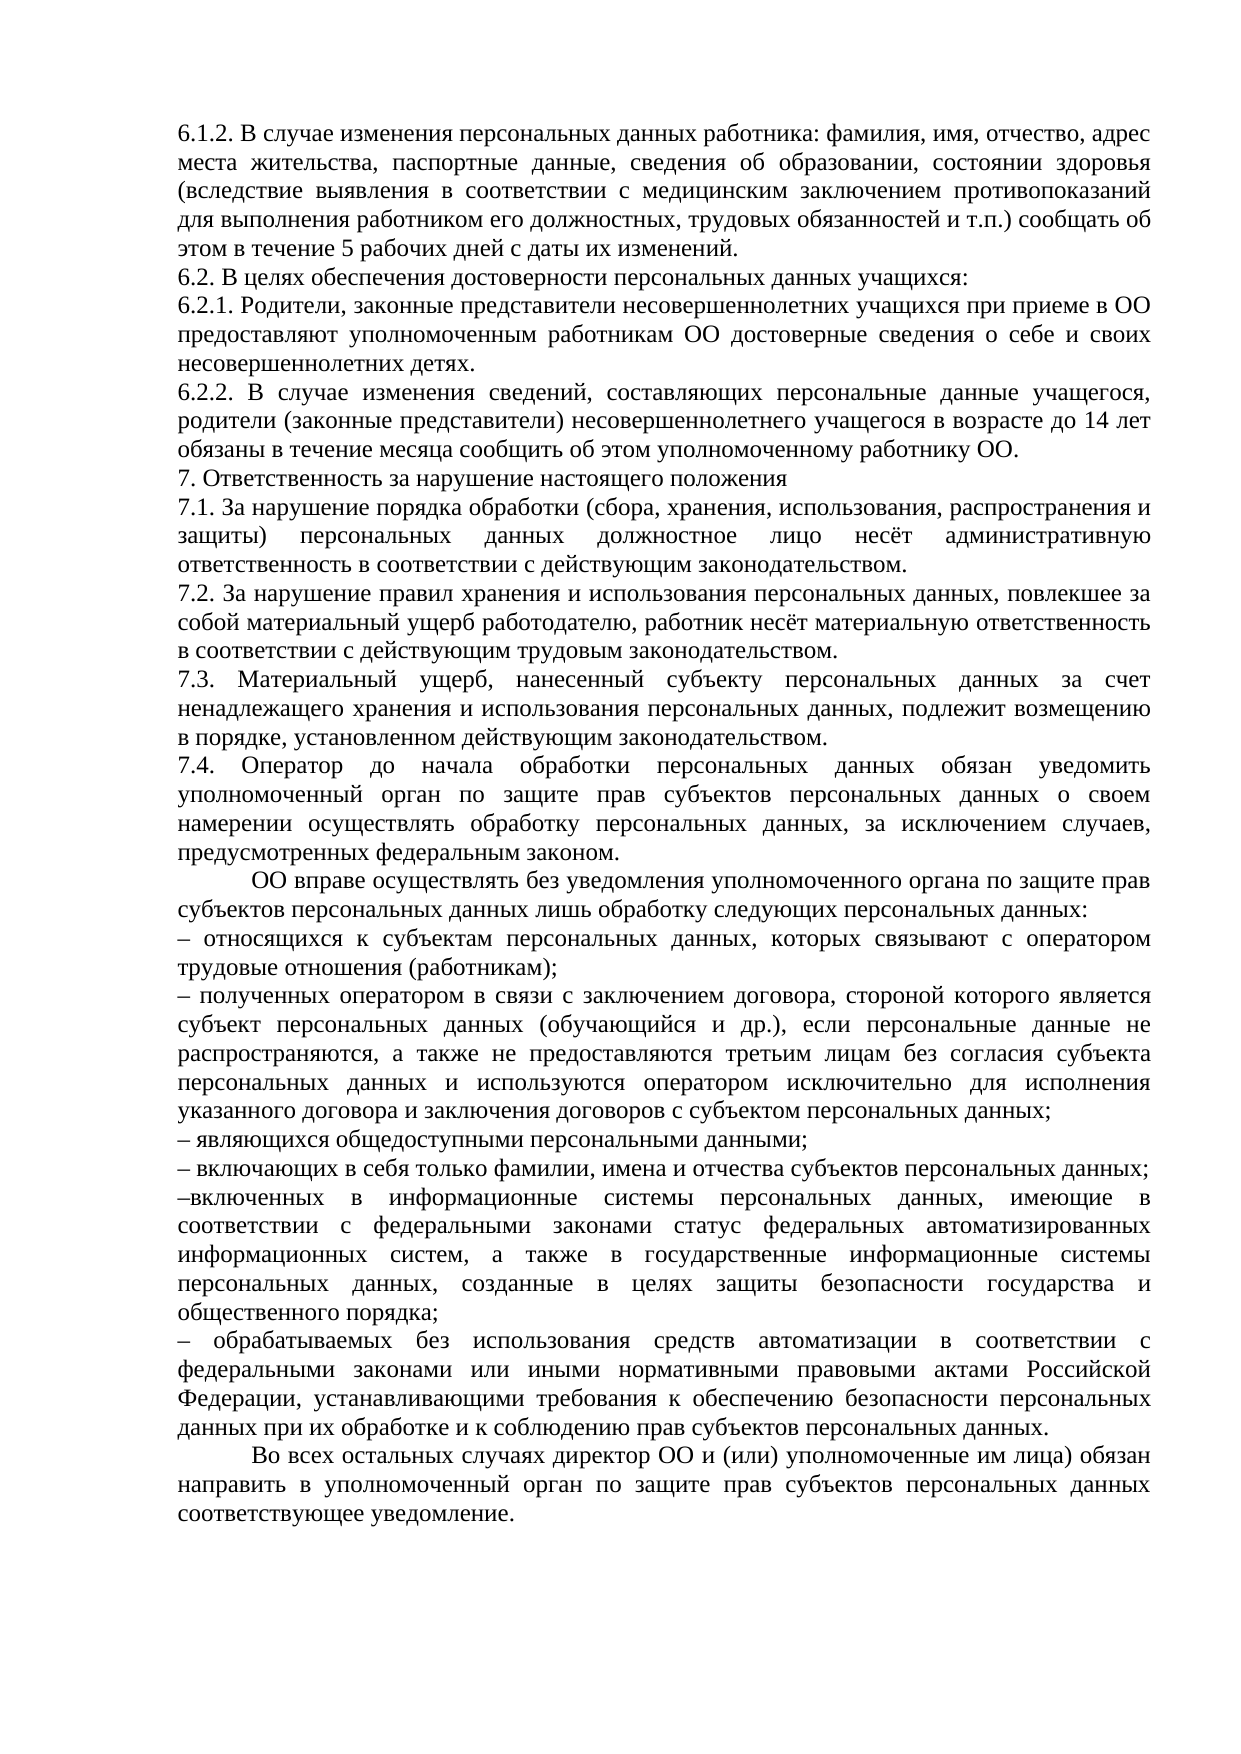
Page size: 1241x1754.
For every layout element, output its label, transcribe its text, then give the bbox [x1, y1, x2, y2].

text 7. Ответственность за нарушение настоящего положения [177, 463, 1152, 492]
text 7.3. Материальный ущерб, нанесенный субъекту персональных данных за счет ненадлежащего хранения и использования персональных данных, подлежит возмещению в порядке, установленном действующим законодательством. [177, 664, 1152, 751]
text – полученных оператором в связи с заключением договора, стороной которого является субъект персональных данных (обучающийся и др.), если персональные данные не распространяются, а также не предоставляются третьим лицам без согласия субъекта персональных данных и используются оператором исключительно для исполнения указанного договора и заключения договоров с субъектом персональных данных; [177, 981, 1152, 1124]
text – являющихся общедоступными персональными данными; [177, 1124, 1152, 1153]
text 6.2.2. В случае изменения сведений, составляющих персональные данные учащегося, родители (законные представители) несовершеннолетнего учащегося в возрасте до 14 лет обязаны в течение месяца сообщить об этом уполномоченному работнику ОО. [177, 377, 1152, 463]
text 7.1. За нарушение порядка обработки (сбора, хранения, использования, распространения и защиты) персональных данных должностное лицо несёт административную ответственность в соответствии с действующим законодательством. [177, 492, 1152, 578]
text – обрабатываемых без использования средств автоматизации в соответствии с федеральными законами или иными нормативными правовыми актами Российской Федерации, устанавливающими требования к обеспечению безопасности персональных данных при их обработке и к соблюдению прав субъектов персональных данных. [177, 1326, 1152, 1441]
text – относящихся к субъектам персональных данных, которых связывают с оператором трудовые отношения (работникам); [177, 923, 1152, 981]
text 7.2. За нарушение правил хранения и использования персональных данных, повлекшее за собой материальный ущерб работодателю, работник несёт материальную ответственность в соответствии с действующим трудовым законодательством. [177, 578, 1152, 664]
text ОО вправе осуществлять без уведомления уполномоченного органа по защите прав субъектов персональных данных лишь обработку следующих персональных данных: [177, 866, 1152, 923]
text 6.2.1. Родители, законные представители несовершеннолетних учащихся при приеме в ОО предоставляют уполномоченным работникам ОО достоверные сведения о себе и своих несовершеннолетних детях. [177, 291, 1152, 377]
text 6.2. В целях обеспечения достоверности персональных данных учащихся: [177, 262, 1152, 291]
text – включающих в себя только фамилии, имена и отчества субъектов персональных данных; [177, 1153, 1152, 1182]
text Во всех остальных случаях директор ОО и (или) уполномоченные им лица) обязан направить в уполномоченный орган по защите прав субъектов персональных данных соответствующее уведомление. [177, 1441, 1152, 1527]
text 7.4. Оператор до начала обработки персональных данных обязан уведомить уполномоченный орган по защите прав субъектов персональных данных о своем намерении осуществлять обработку персональных данных, за исключением случаев, предусмотренных федеральным законом. [177, 751, 1152, 866]
text 6.1.2. В случае изменения персональных данных работника: фамилия, имя, отчество, адрес места жительства, паспортные данные, сведения об образовании, состоянии здоровья (вследствие выявления в соответствии с медицинским заключением противопоказаний для выполнения работником его должностных, трудовых обязанностей и т.п.) сообщать об этом в течение 5 рабочих дней с даты их изменений. [177, 118, 1152, 262]
text –включенных в информационные системы персональных данных, имеющие в соответствии с федеральными законами статус федеральных автоматизированных информационных систем, а также в государственные информационные системы персональных данных, созданные в целях защиты безопасности государства и общественного порядка; [177, 1182, 1152, 1326]
